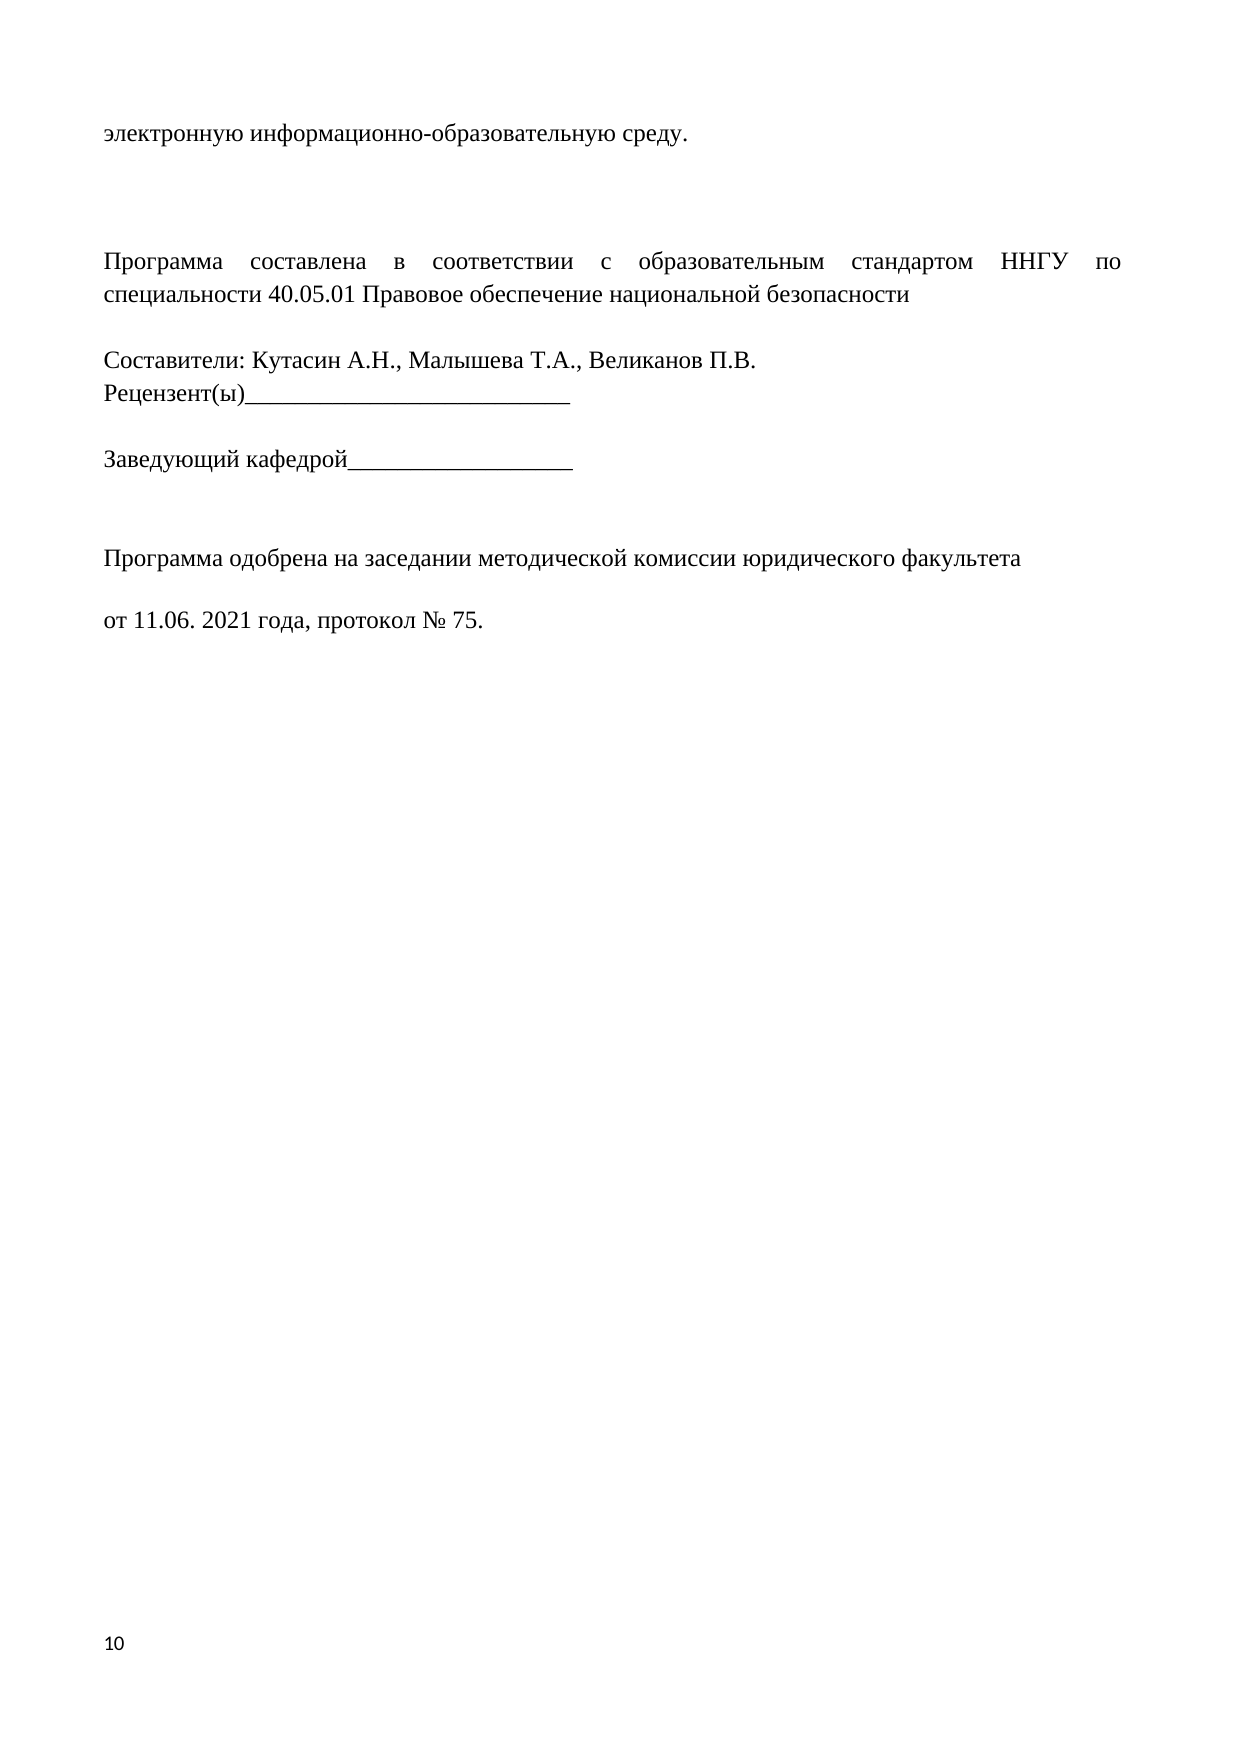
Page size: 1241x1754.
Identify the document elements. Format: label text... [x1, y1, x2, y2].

text Составители: Кутасин А.Н., Малышева Т.А., Великанов П.В. [103, 345, 1122, 374]
text Программа одобрена на заседании методической комиссии юридического факультета [103, 543, 1122, 572]
text Программа составлена в соответствии с образовательным стандартом ННГУ по специальности 40.05.01 Правовое обеспечение национальной безопасности [103, 246, 1122, 308]
text Заведующий кафедрой__________________ [103, 444, 1122, 473]
text Рецензент(ы)__________________________ [103, 378, 1122, 407]
text от 11.06. 2021 года, протокол № 75. [103, 605, 1122, 634]
